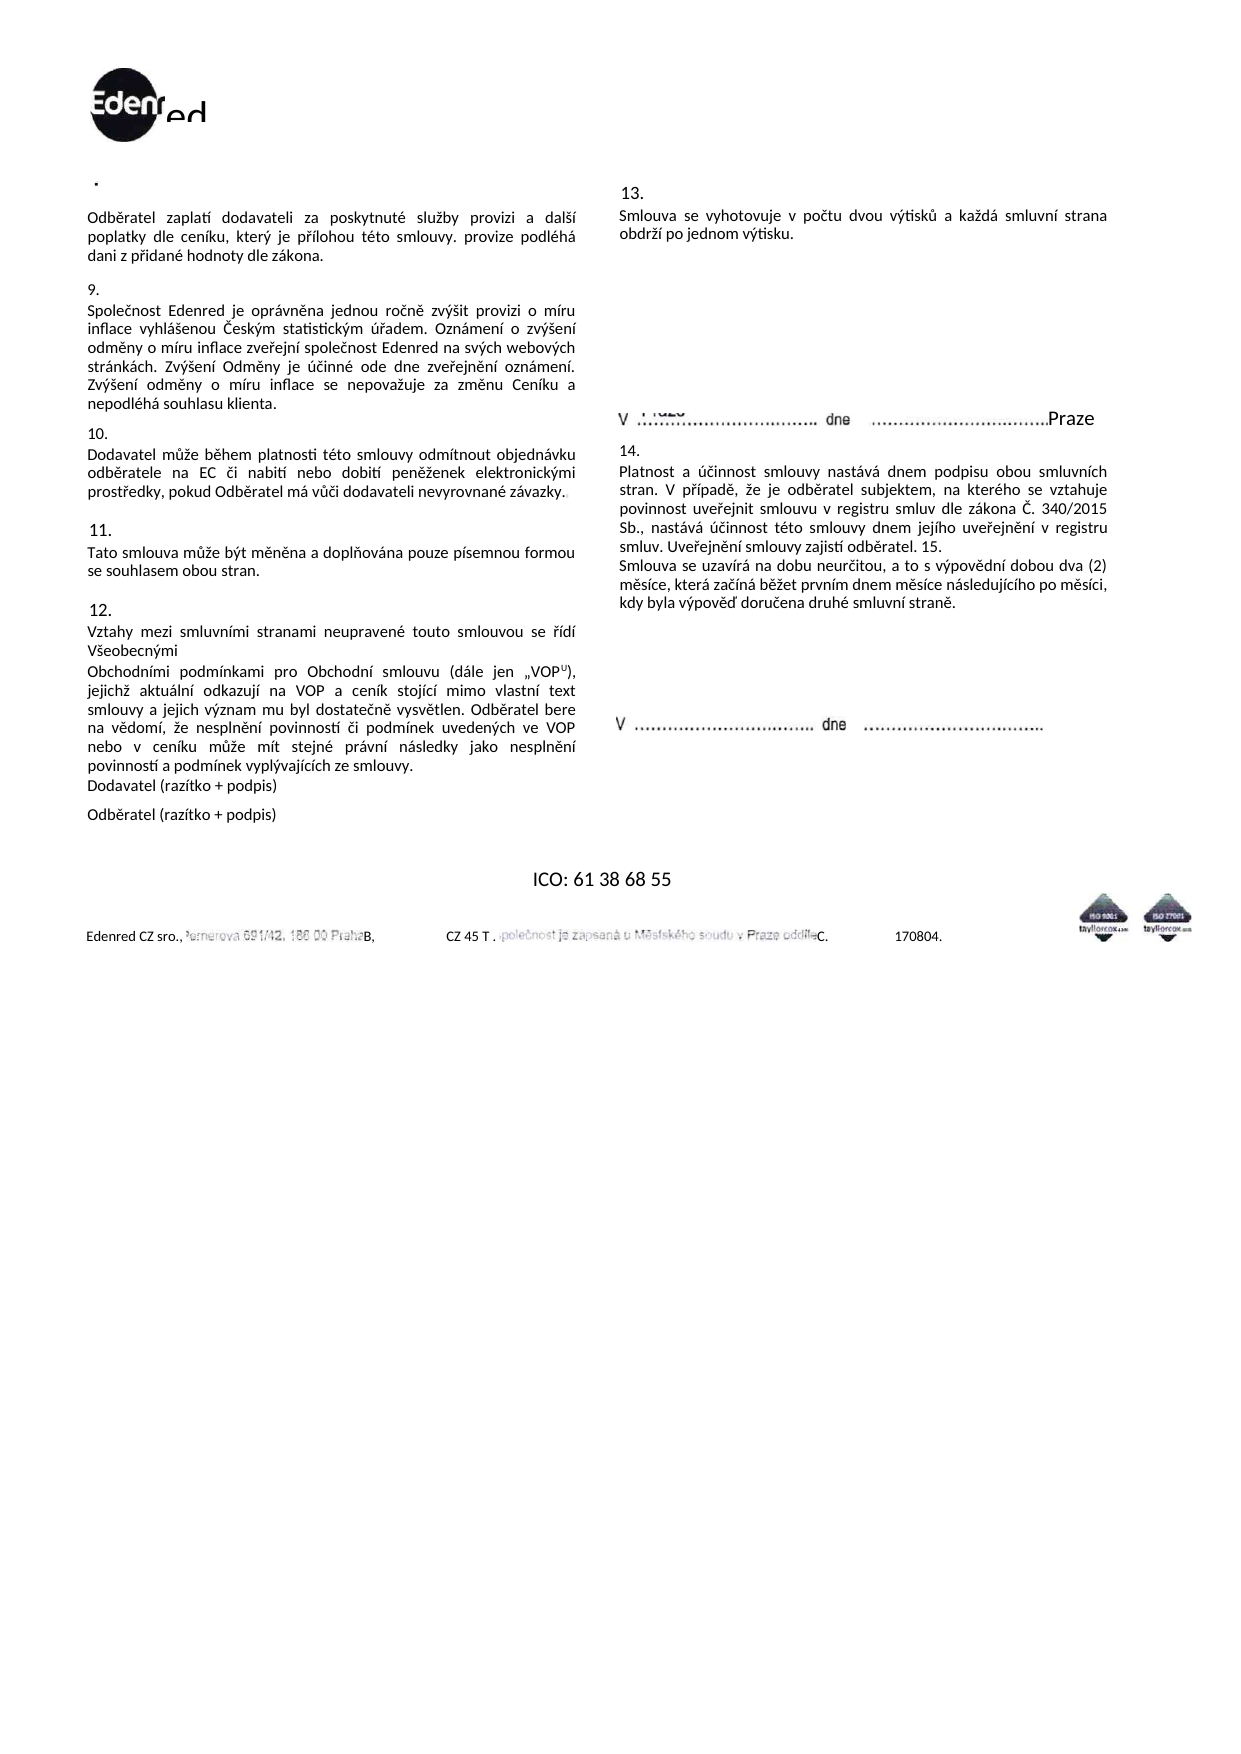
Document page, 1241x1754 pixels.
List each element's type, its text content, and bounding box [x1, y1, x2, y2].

text 11. [88, 519, 578, 542]
text Společnost Edenred je oprávněna jednou ročně zvýšit provizi o míru inflace vyhlášenou Českým statistickým úřadem. Oznámení o zvýšení odměny o míru inflace zveřejní společnost Edenred na svých webových stránkách. Zvýšení Odměny je účinné ode dne zveřejnění oznámení. Zvýšení odměny o míru inflace se nepovažuje za změnu Ceníku a nepodléhá souhlasu klienta. [87, 301, 576, 414]
picture [616, 716, 1043, 731]
text 9. [87, 279, 578, 300]
text Tato smlouva může být měněna a doplňována pouze písemnou formou se souhlasem obou stran. [87, 543, 576, 581]
text Smlouva se uzavírá na dobu neurčitou, a to s výpovědní dobou dva (2) měsíce, která začíná běžet prvním dnem měsíce následujícího po měsíci, kdy byla výpověď doručena druhé smluvní straně. [619, 557, 1108, 613]
text Dodavatel (razítko + podpis) [87, 777, 1108, 796]
text 14. [619, 441, 1110, 461]
picture [90, 68, 165, 142]
text Smlouva se vyhotovuje v počtu dvou výtisků a každá smluvní strana obdrží po jednom výtisku. [619, 206, 1108, 244]
text Odběratel zaplatí dodavateli za poskytnuté služby provizi a další poplatky dle ceníku, který je přílohou této smlouvy. provize podléhá dani z přidané hodnoty dle zákona. [87, 209, 576, 265]
text Vztahy mezi smluvními stranami neupravené touto smlouvou se řídí Všeobecnými [87, 623, 576, 660]
text Dodavatel může během platnosti této smlouvy odmítnout objednávku odběratele na EC či nabití nebo dobití peněženek elektronickými prostředky, pokud Odběratel má vůči dodavateli nevyrovnané závazky. [87, 445, 576, 501]
text 12. [88, 598, 578, 621]
text Obchodními podmínkami pro Obchodní smlouvu (dále jen „VOPU), jejichž aktuální odkazují na VOP a ceník stojící mimo vlastní text smlouvy a jejich význam mu byl dostatečně vysvětlen. Odběratel bere na vědomí, že nesplnění povinností či podmínek uvedených ve VOP nebo v ceníku může mít stejné právní následky jako nesplnění povinností a podmínek vyplývajících ze smlouvy. [87, 663, 576, 775]
picture [499, 929, 817, 942]
text ICO: 61 38 68 55 [94, 866, 1110, 891]
picture [186, 929, 364, 942]
text Edenred CZ sro., B, CZ 45 T . C. 170804. [86, 893, 1240, 945]
text 13. [620, 182, 1110, 204]
text Platnost a účinnost smlouvy nastává dnem podpisu obou smluvních stran. V případě, že je odběratel subjektem, na kterého se vztahuje povinnost uveřejnit smlouvu v registru smluv dle zákona Č. 340/2015 Sb., nastává účinnost této smlouvy dnem jejího uveřejnění v registru smluv. Uveřejnění smlouvy zajistí odběratel. 15. [619, 462, 1108, 556]
text Odběratel (razítko + podpis) [87, 805, 1108, 824]
picture [618, 413, 1048, 426]
picture [1079, 893, 1192, 942]
text 10. [87, 423, 578, 444]
